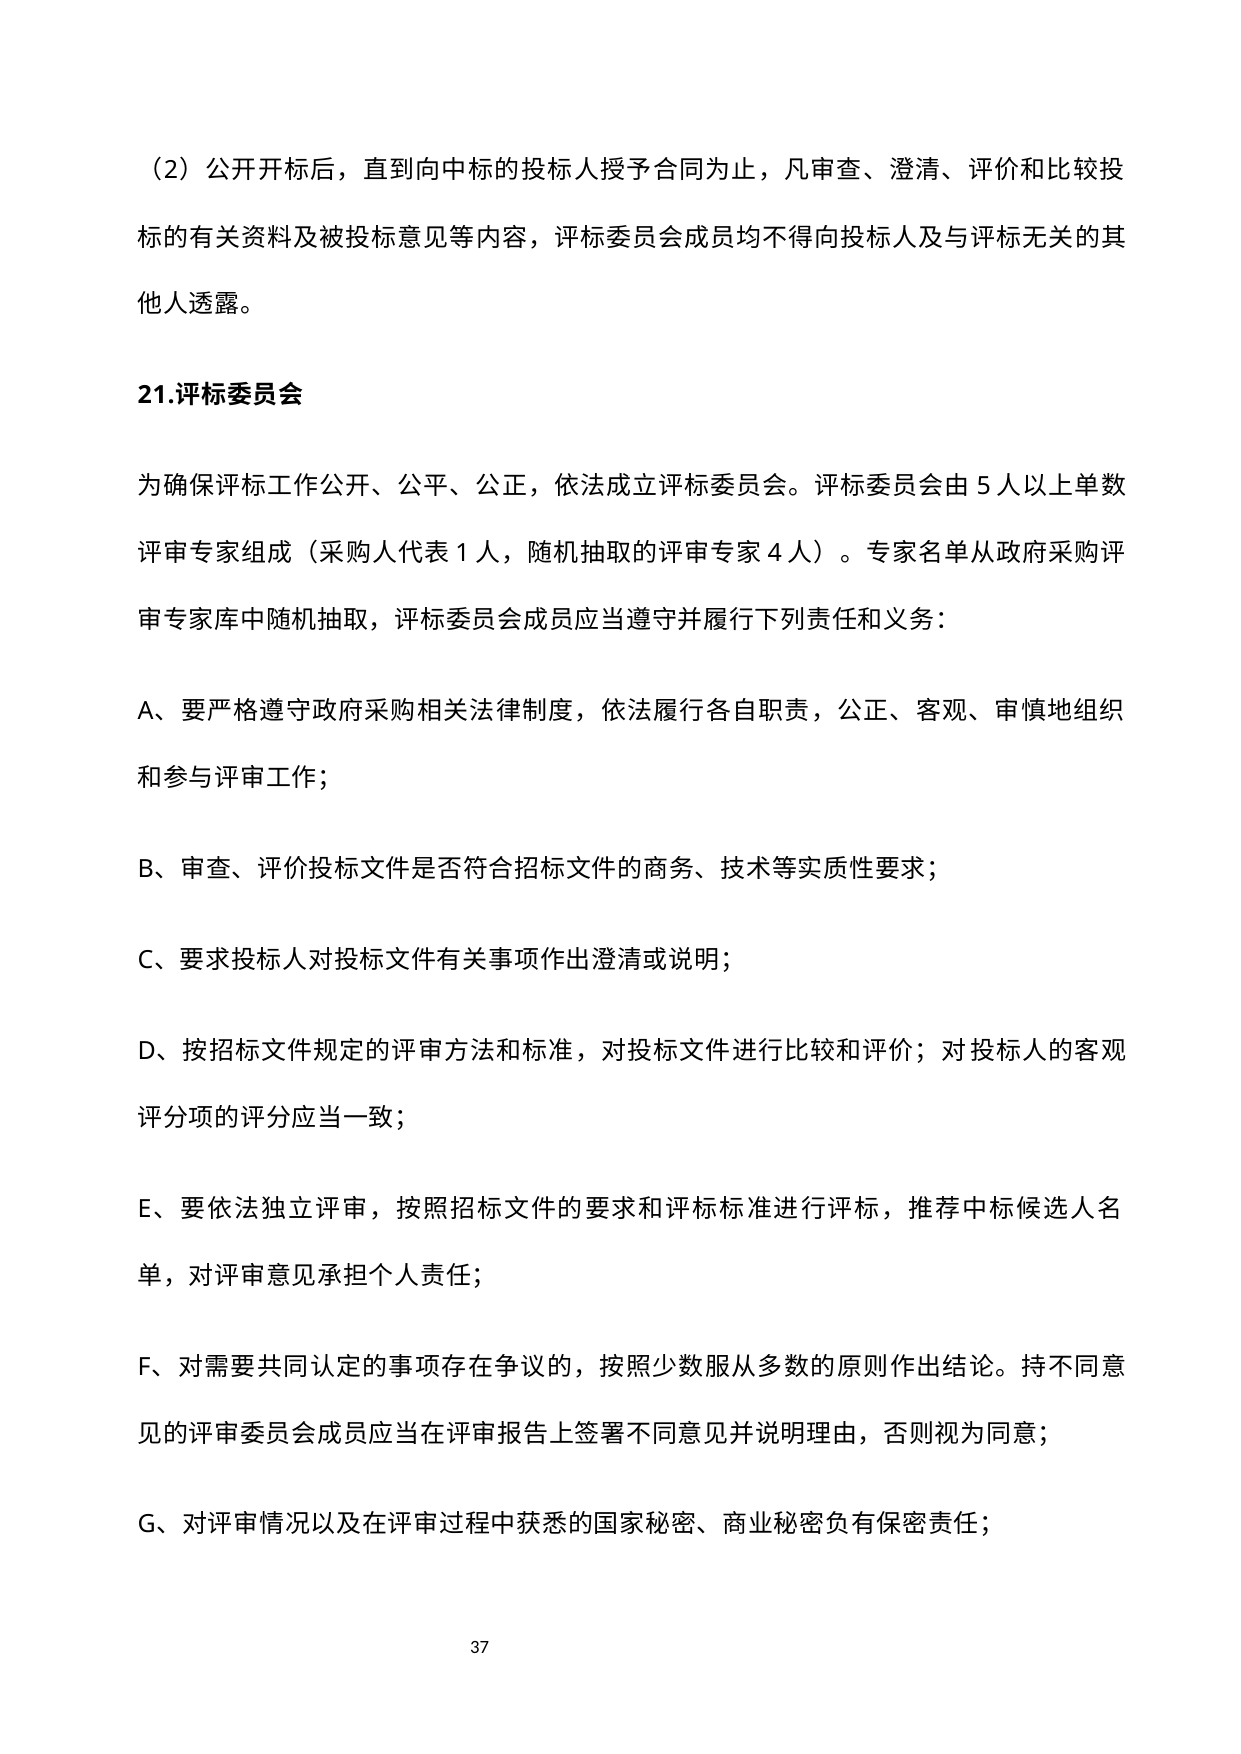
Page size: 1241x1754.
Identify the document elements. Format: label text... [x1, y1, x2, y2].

text E、要依法独立评审，按照招标文件的要求和评标标准进行评标，推荐中标候选人名单，对评审意见承担个人责任； [137, 1188, 1126, 1291]
text F、对需要共同认定的事项存在争议的，按照少数服从多数的原则作出结论。持不同意见的评审委员会成员应当在评审报告上签署不同意见并说明理由，否则视为同意； [137, 1346, 1126, 1449]
text C、要求投标人对投标文件有关事项作出澄清或说明； [137, 939, 1126, 976]
text （2）公开开标后，直到向中标的投标人授予合同为止，凡审查、澄清、评价和比较投标的有关资料及被投标意见等内容，评标委员会成员均不得向投标人及与评标无关的其他人透露。 [137, 150, 1126, 320]
text A、要严格遵守政府采购相关法律制度，依法履行各自职责，公正、客观、审慎地组织和参与评审工作； [137, 690, 1126, 794]
text 为确保评标工作公开、公平、公正，依法成立评标委员会。评标委员会由5人以上单数评审专家组成（采购人代表1人，随机抽取的评审专家4人）。专家名单从政府采购评审专家库中随机抽取，评标委员会成员应当遵守并履行下列责任和义务： [137, 466, 1126, 636]
text G、对评审情况以及在评审过程中获悉的国家秘密、商业秘密负有保密责任； [137, 1504, 1126, 1540]
text 21.评标委员会 [137, 375, 1126, 411]
text B、审查、评价投标文件是否符合招标文件的商务、技术等实质性要求； [137, 848, 1126, 884]
text D、按招标文件规定的评审方法和标准，对投标文件进行比较和评价；对投标人的客观评分项的评分应当一致； [137, 1030, 1126, 1133]
